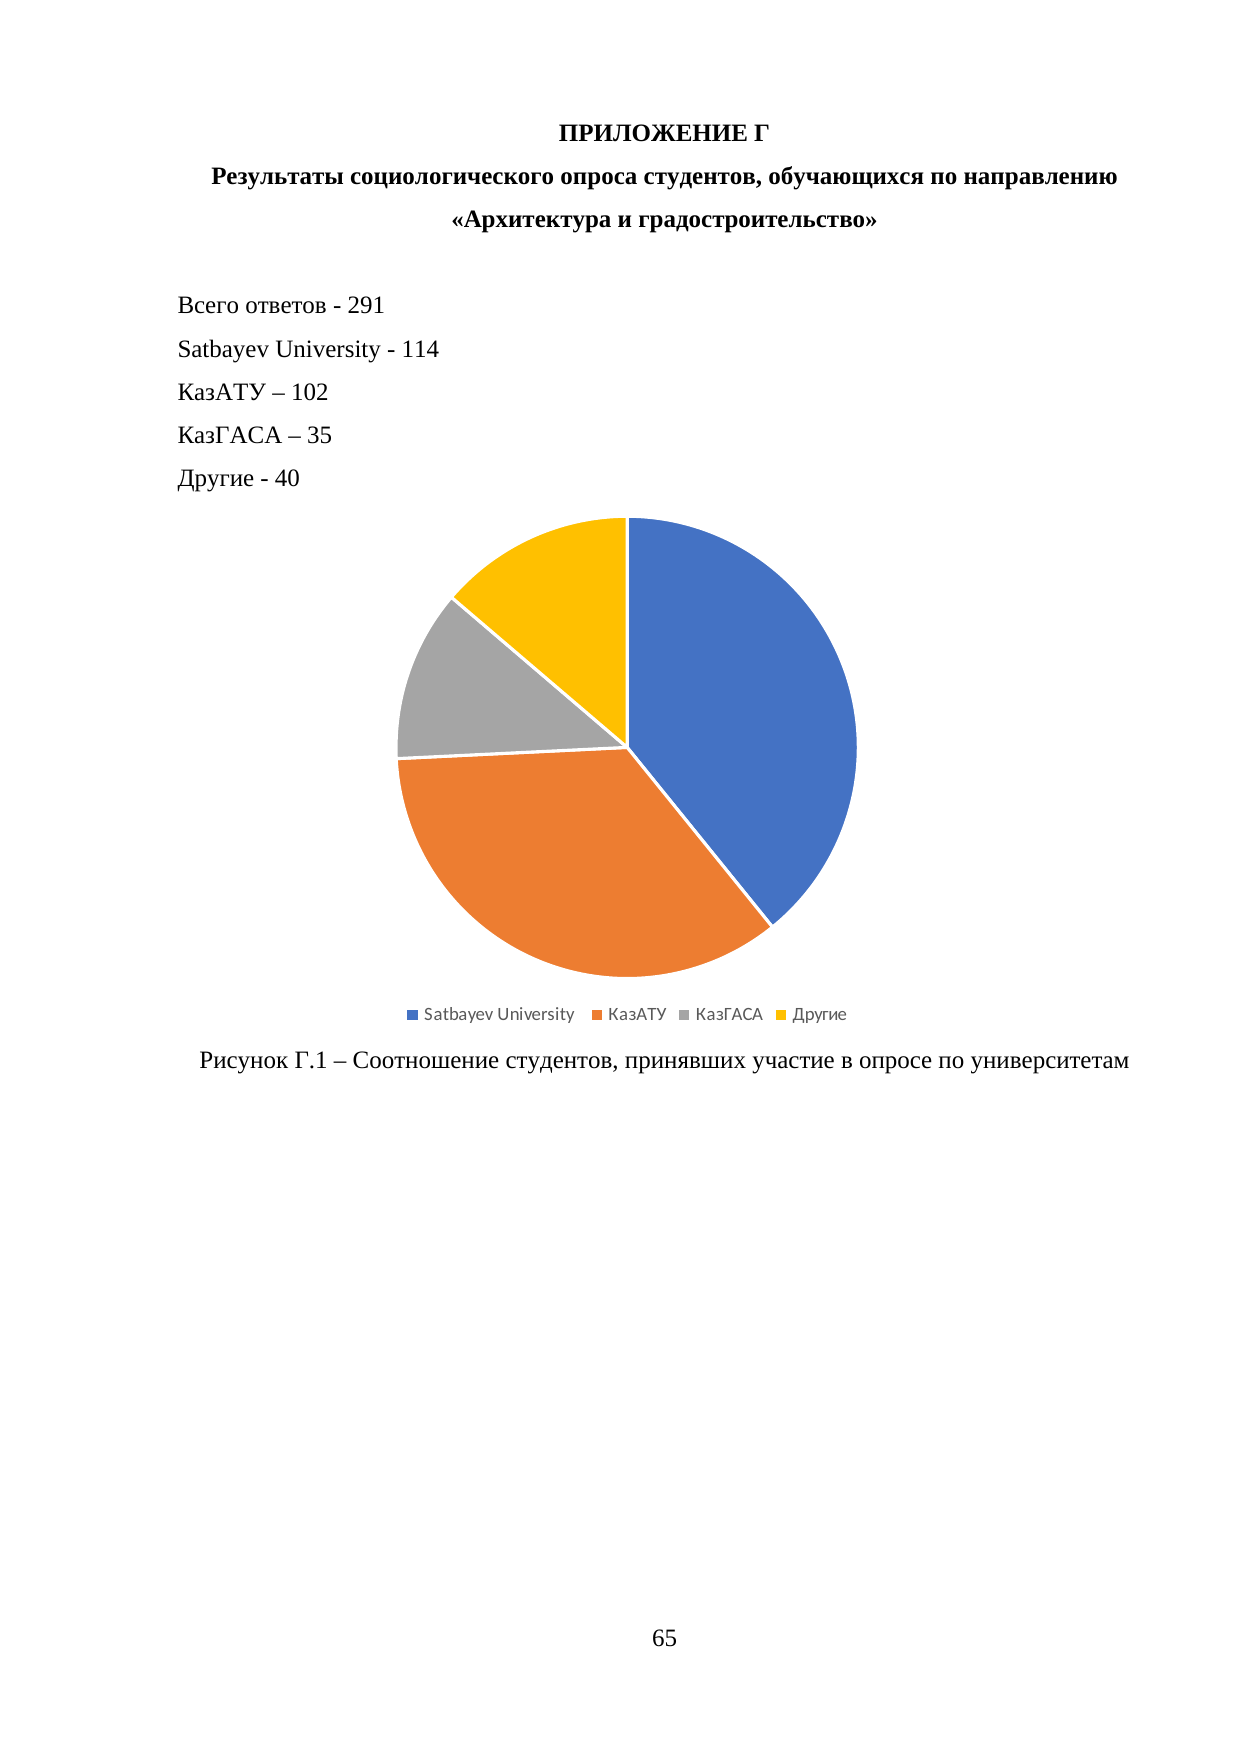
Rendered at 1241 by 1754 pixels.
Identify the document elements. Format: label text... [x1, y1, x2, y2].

text КазГАСА – 35 [177, 420, 1152, 449]
text Рисунок Г.1 – Соотношение студентов, принявших участие в опросе по университетам [177, 1045, 1152, 1073]
text Результаты социологического опроса студентов, обучающихся по направлению «Архитектура и градостроительство» [177, 161, 1152, 233]
text Всего ответов - 291 [177, 291, 1152, 319]
text КазАТУ – 102 [177, 377, 1152, 406]
text Satbayev University - 114 [177, 334, 1152, 362]
text ПРИЛОЖЕНИЕ Г [177, 118, 1152, 147]
text Другие - 40 [177, 463, 1152, 1031]
